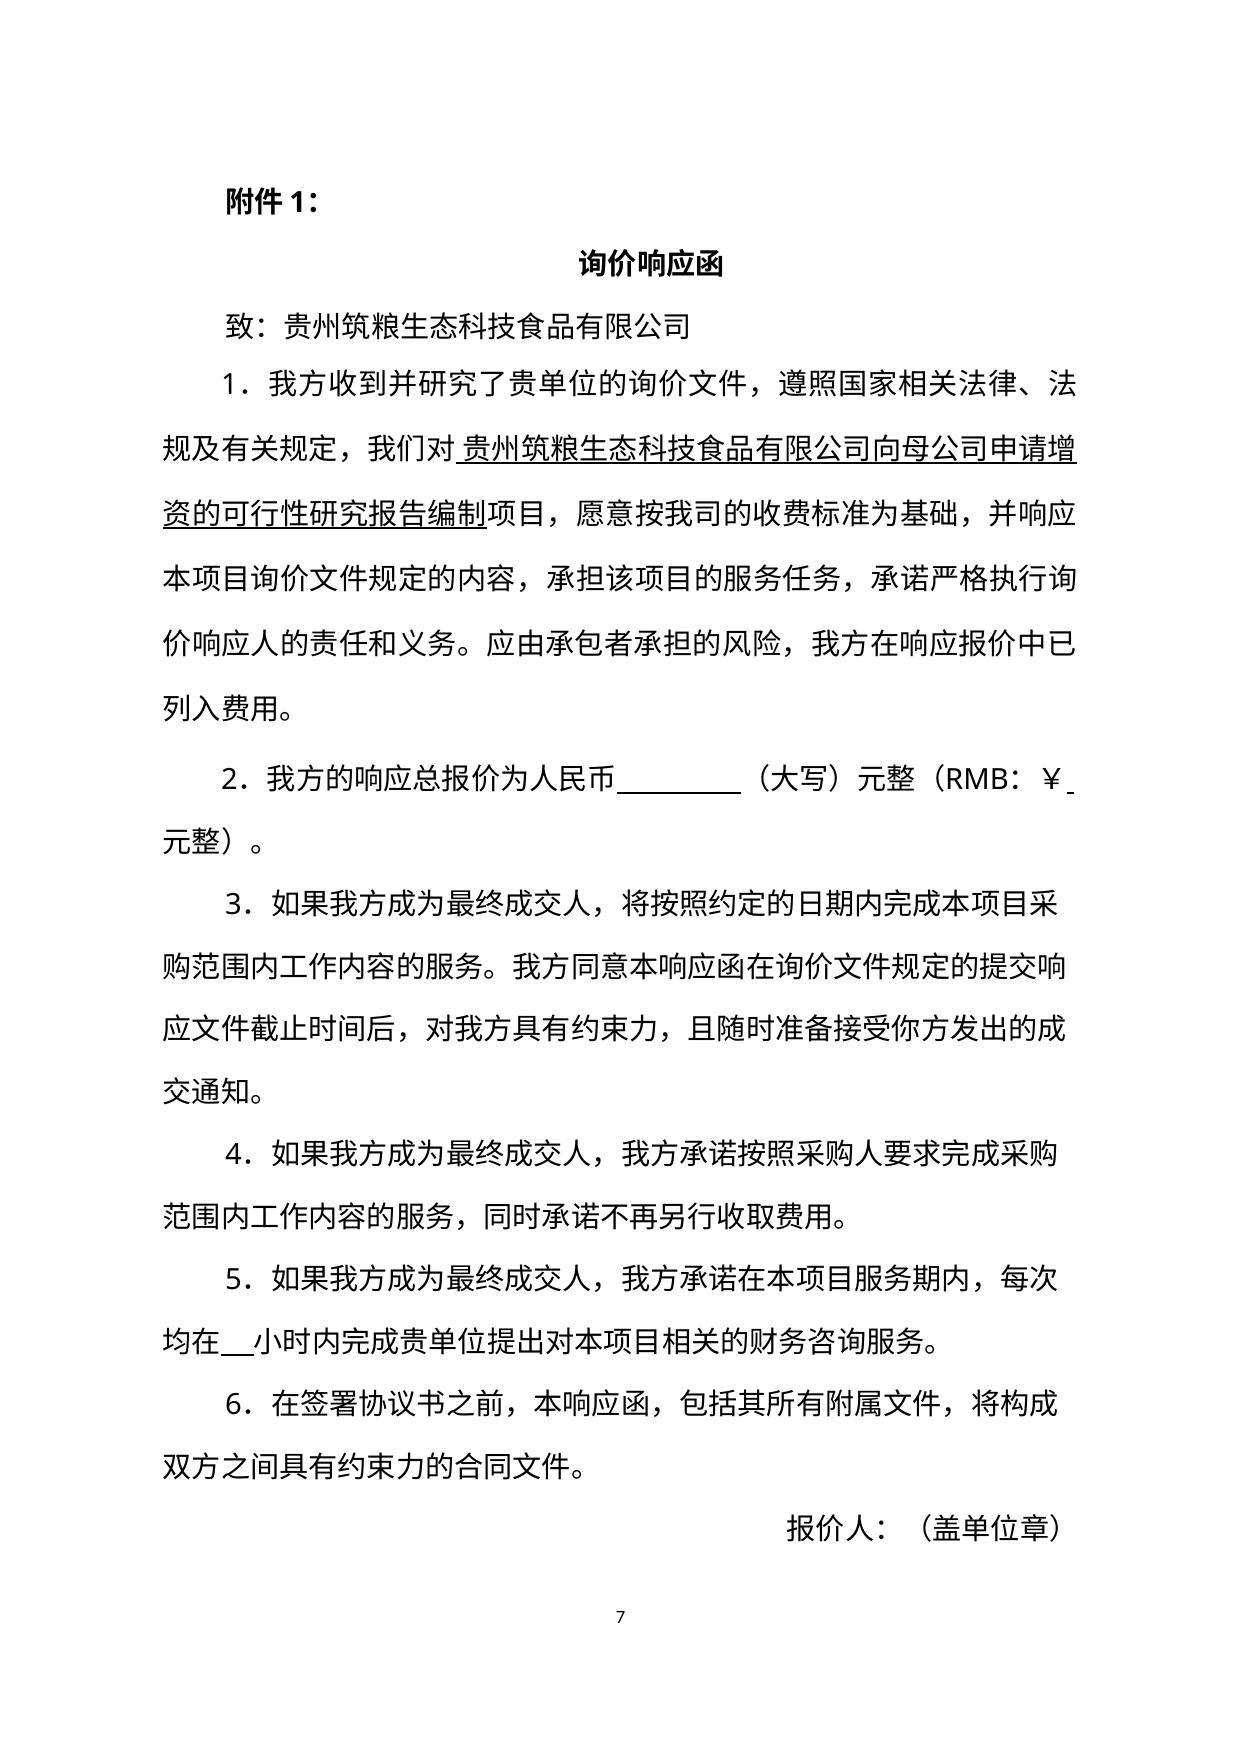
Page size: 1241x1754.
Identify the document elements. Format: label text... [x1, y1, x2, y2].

text 附件1： [162, 162, 1078, 224]
text 4．如果我方成为最终成交人，我方承诺按照采购人要求完成采购范围内工作内容的服务，同时承诺不再另行收取费用。 [162, 1114, 1078, 1239]
text 致：贵州筑粮生态科技食品有限公司 [162, 287, 1078, 349]
text 3．如果我方成为最终成交人，将按照约定的日期内完成本项目采购范围内工作内容的服务。我方同意本响应函在询价文件规定的提交响应文件截止时间后，对我方具有约束力，且随时准备接受你方发出的成交通知。 [162, 864, 1078, 1114]
text 1．我方收到并研究了贵单位的询价文件，遵照国家相关法律、法规及有关规定，我们对 贵州筑粮生态科技食品有限公司向母公司申请增资的可行性研究报告编制项目，愿意按我司的收费标准为基础，并响应本项目询价文件规定的内容，承担该项目的服务任务，承诺严格执行询价响应人的责任和义务。应由承包者承担的风险，我方在响应报价中已列入费用。 [162, 349, 1078, 739]
text 2．我方的响应总报价为人民币 （大写）元整（RMB：￥ 元整）。 [162, 739, 1078, 864]
text 6．在签署协议书之前，本响应函，包括其所有附属文件，将构成双方之间具有约束力的合同文件。 [162, 1364, 1078, 1489]
text 5．如果我方成为最终成交人，我方承诺在本项目服务期内，每次均在 小时内完成贵单位提出对本项目相关的财务咨询服务。 [162, 1239, 1078, 1364]
text 询价响应函 [162, 224, 1078, 287]
text 报价人：（盖单位章） [162, 1489, 1078, 1552]
